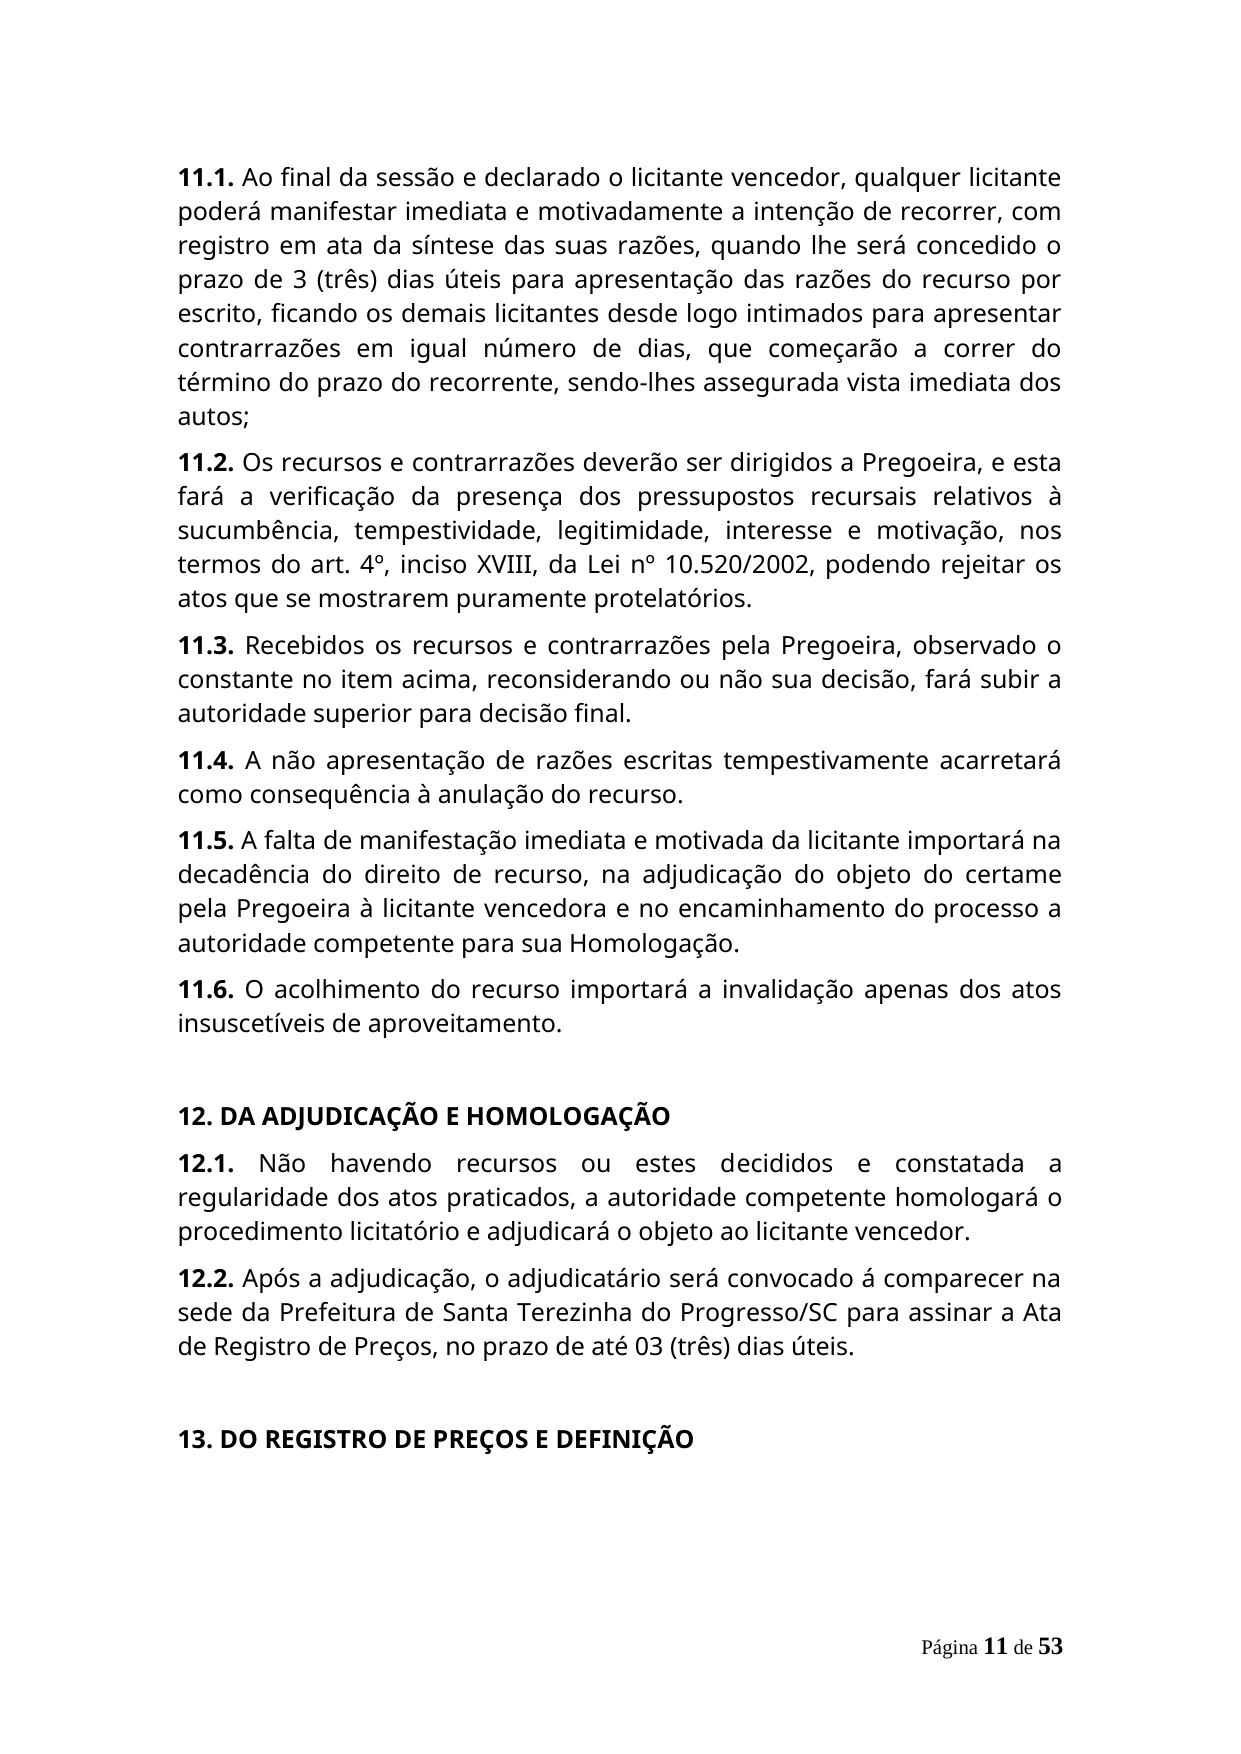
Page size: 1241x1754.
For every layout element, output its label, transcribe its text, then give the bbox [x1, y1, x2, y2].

text 11.5. A falta de manifestação imediata e motivada da licitante importará na decadência do direito de recurso, na adjudicação do objeto do certame pela Pregoeira à licitante vencedora e no encaminhamento do processo a autoridade competente para sua Homologação. [177, 823, 1063, 959]
text 11.4. A não apresentação de razões escritas tempestivamente acarretará como consequência à anulação do recurso. [177, 742, 1063, 811]
text 11.3. Recebidos os recursos e contrarrazões pela Pregoeira, observado o constante no item acima, reconsiderando ou não sua decisão, fará subir a autoridade superior para decisão final. [177, 628, 1063, 730]
text 11.2. Os recursos e contrarrazões deverão ser dirigidos a Pregoeira, e esta fará a verificação da presença dos pressupostos recursais relativos à sucumbência, tempestividade, legitimidade, interesse e motivação, nos termos do art. 4º, inciso XVIII, da Lei nº 10.520/2002, podendo rejeitar os atos que se mostrarem puramente protelatórios. [177, 445, 1063, 615]
text 13. DO REGISTRO DE PREÇOS E DEFINIÇÃO [177, 1421, 1063, 1456]
text 12. DA ADJUDICAÇÃO E HOMOLOGAÇÃO [177, 1099, 1063, 1133]
text 12.1. Não havendo recursos ou estes decididos e constatada a regularidade dos atos praticados, a autoridade competente homologará o procedimento licitatório e adjudicará o objeto ao licitante vencedor. [177, 1146, 1063, 1248]
text 12.2. Após a adjudicação, o adjudicatário será convocado á comparecer na sede da Prefeitura de Santa Terezinha do Progresso/SC para assinar a Ata de Registro de Preços, no prazo de até 03 (três) dias úteis. [177, 1260, 1063, 1362]
text 11.6. O acolhimento do recurso importará a invalidação apenas dos atos insuscetíveis de aproveitamento. [177, 972, 1063, 1040]
text 11.1. Ao final da sessão e declarado o licitante vencedor, qualquer licitante poderá manifestar imediata e motivadamente a intenção de recorrer, com registro em ata da síntese das suas razões, quando lhe será concedido o prazo de 3 (três) dias úteis para apresentação das razões do recurso por escrito, ficando os demais licitantes desde logo intimados para apresentar contrarrazões em igual número de dias, que começarão a correr do término do prazo do recorrente, sendo-lhes assegurada vista imediata dos autos; [177, 160, 1063, 432]
